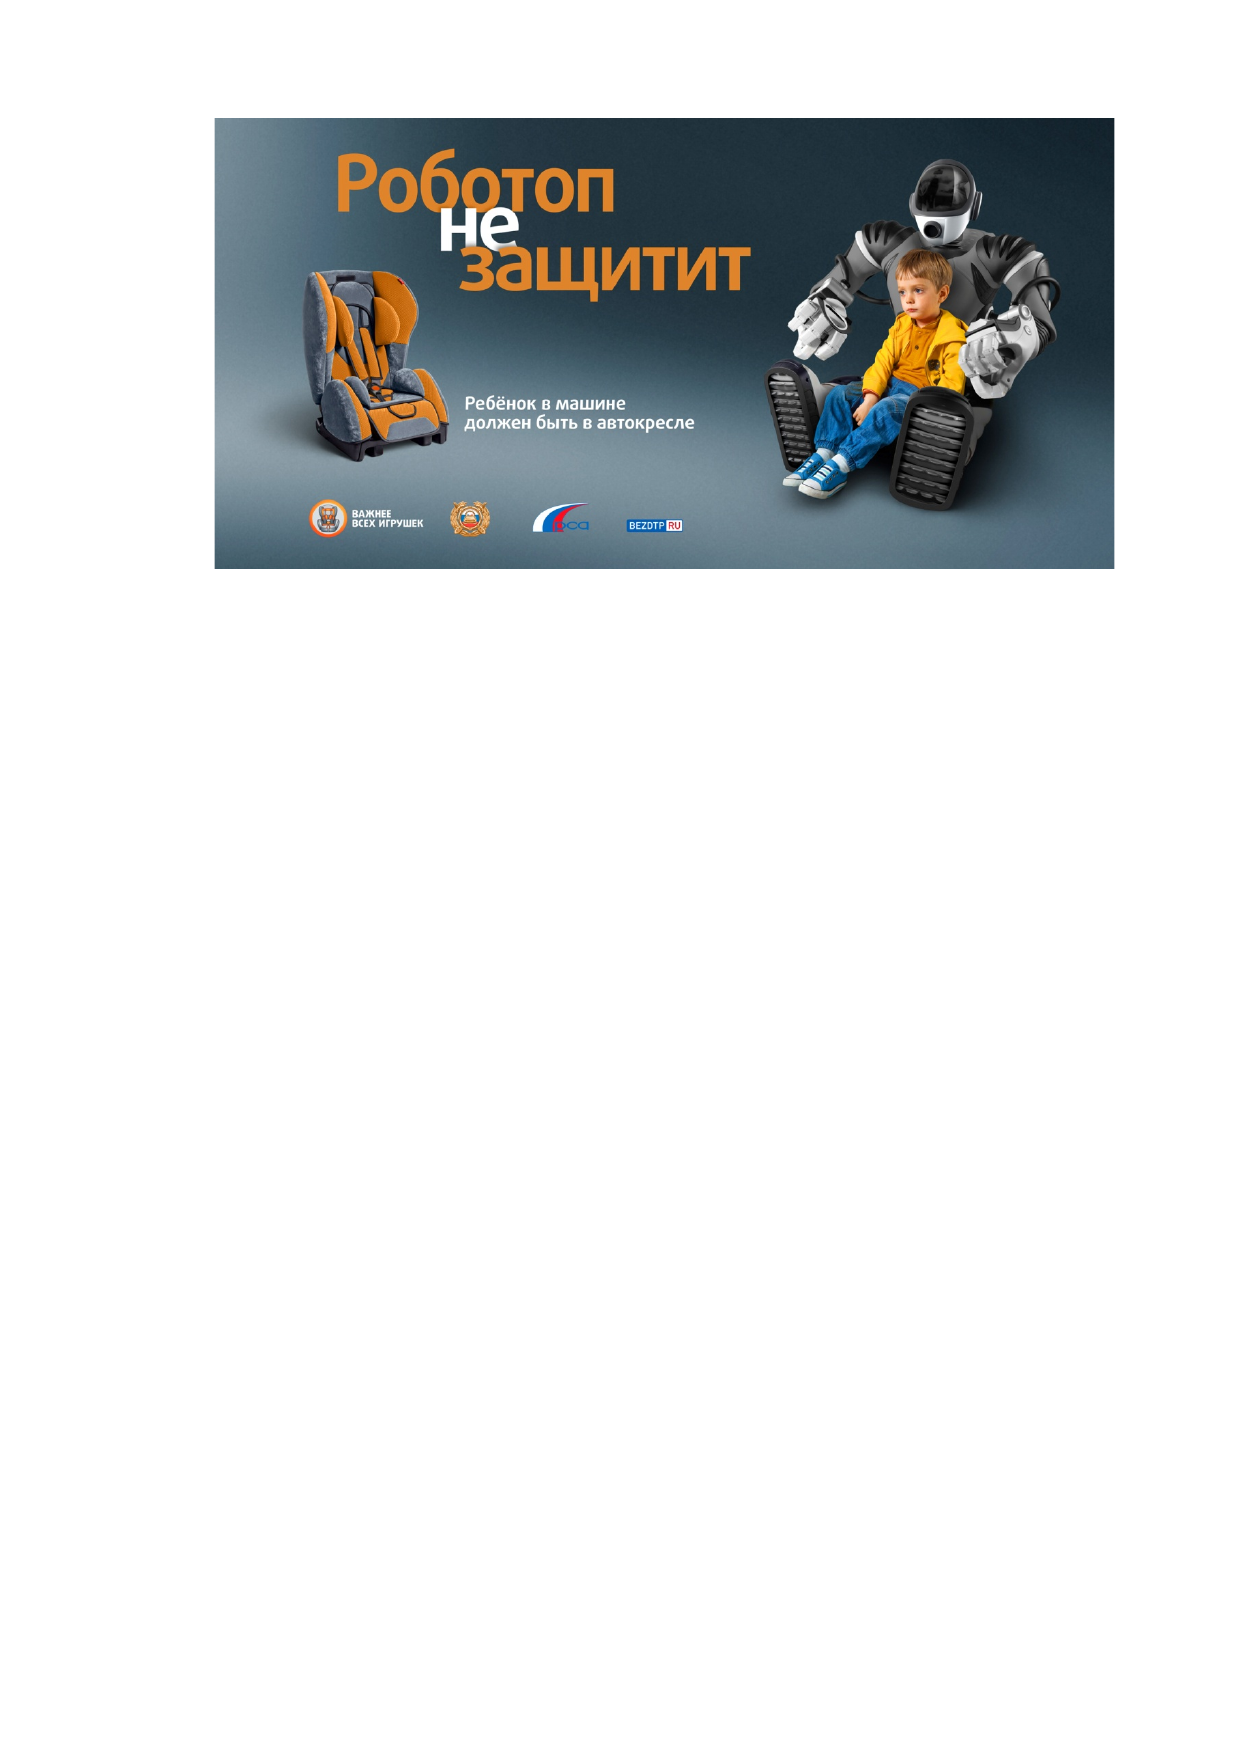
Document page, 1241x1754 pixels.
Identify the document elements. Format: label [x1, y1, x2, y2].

picture [214, 118, 1115, 569]
